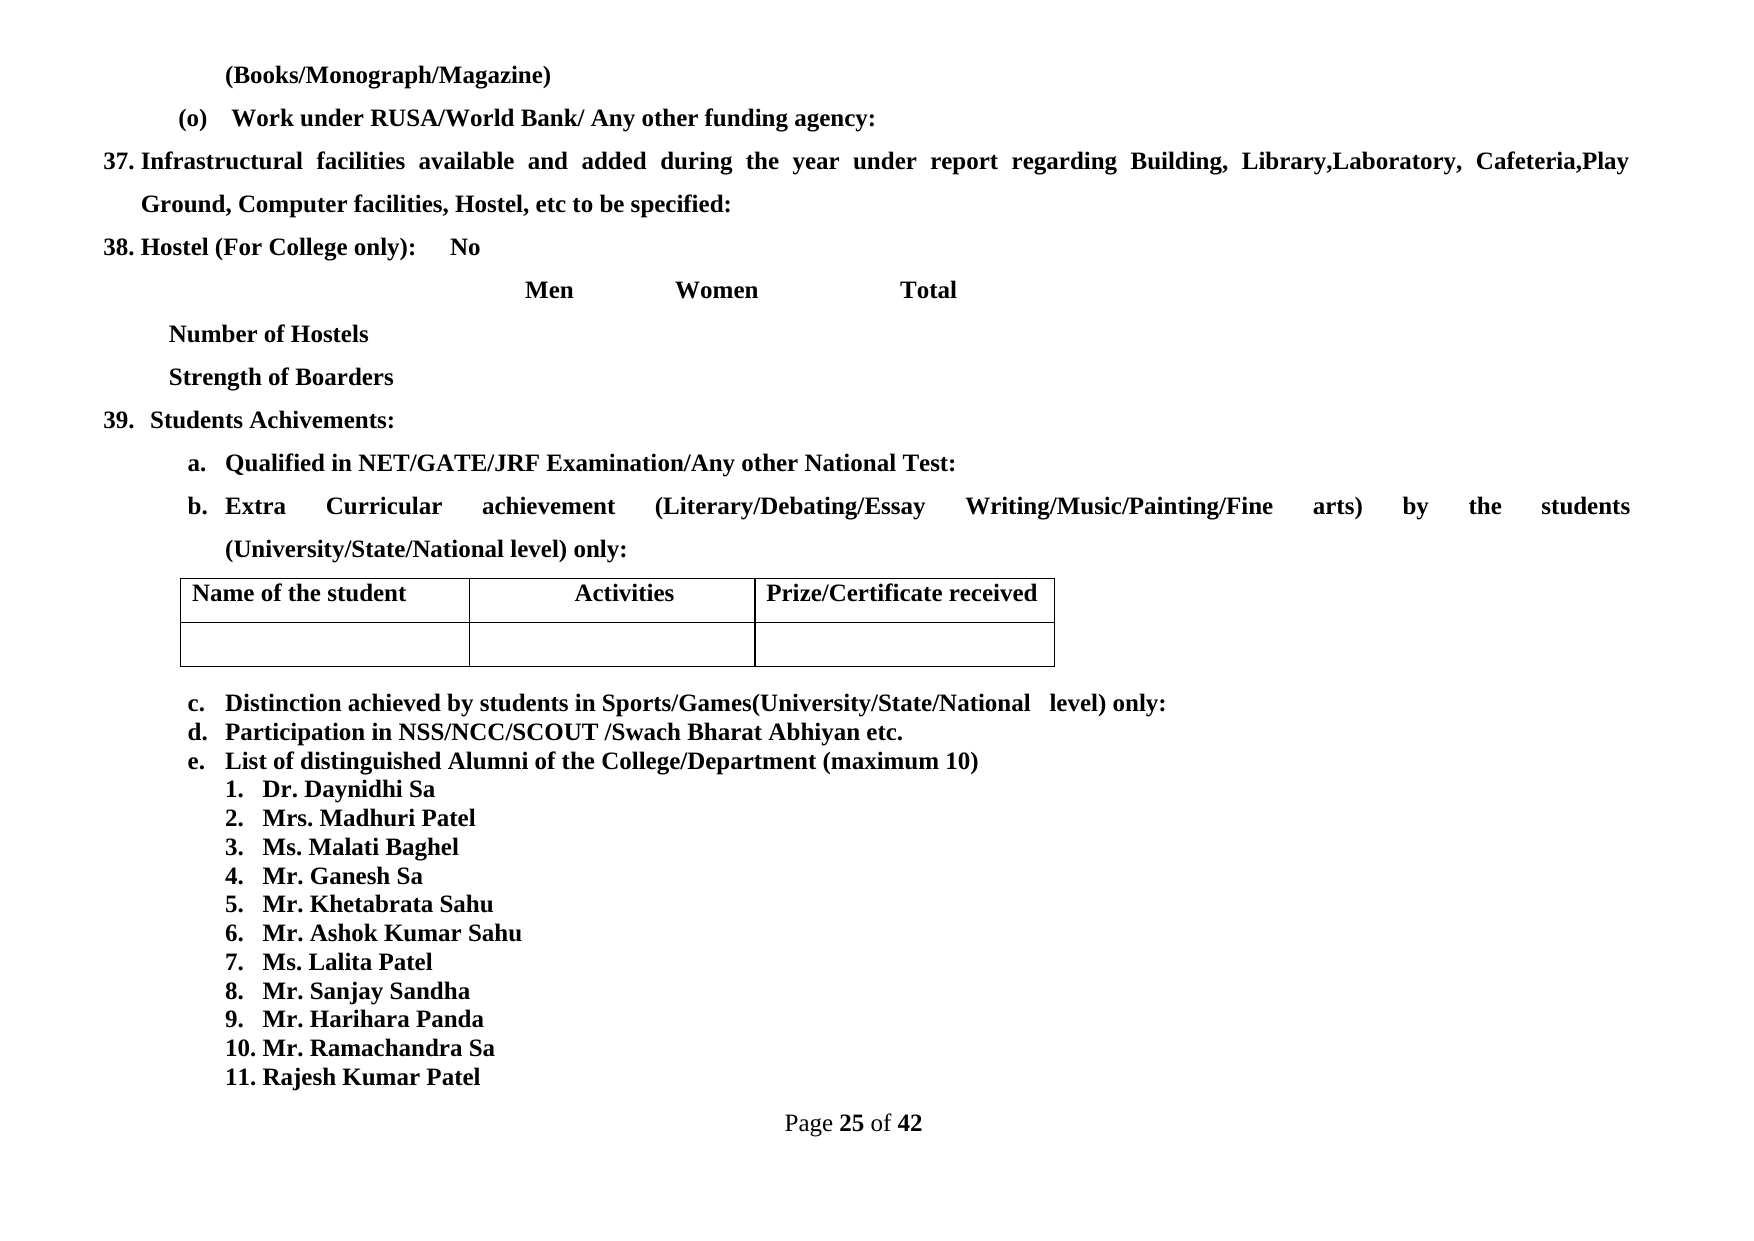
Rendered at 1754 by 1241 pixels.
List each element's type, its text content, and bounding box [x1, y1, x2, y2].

list Work under RUSA/World Bank/ Any other funding agency: [178, 103, 1632, 132]
list Ms. Malati Baghel [225, 832, 1632, 861]
list Mr. Ramachandra Sa [225, 1033, 1632, 1062]
list Mr. Khetabrata Sahu [225, 889, 1632, 918]
list Distinction achieved by students in Sports/Games(University/State/National level) only: [187, 688, 1632, 717]
text (Books/Monograph/Magazine) [169, 60, 1632, 89]
table_cell [181, 623, 469, 666]
table_header Name of the student [181, 579, 469, 622]
table_cell [470, 623, 754, 666]
list Infrastructural facilities available and added during the year under report regarding Building, Library,Laboratory, Cafeteria,Play Ground, Computer facilities, Hostel, etc to be specified: [103, 146, 1632, 218]
list Mr. Ganesh Sa [225, 861, 1632, 889]
list Mr. Harihara Panda [225, 1004, 1632, 1033]
list Extra Curricular achievement (Literary/Debating/Essay Writing/Music/Painting/Fine arts) by the students (University/State/National level) only: [187, 491, 1632, 563]
list Rajesh Kumar Patel [225, 1062, 1632, 1091]
table_header Activities [470, 579, 754, 622]
table_header Prize/Certificate received [756, 579, 1054, 622]
list Dr. Daynidhi Sa [225, 774, 1632, 803]
list Mrs. Madhuri Patel [225, 803, 1632, 832]
list Qualified in NET/GATE/JRF Examination/Any other National Test: [187, 448, 1632, 477]
list Hostel (For College only): No [103, 232, 1632, 261]
text Strength of Boarders [169, 362, 1632, 391]
text Number of Hostels [169, 319, 1632, 347]
list Participation in NSS/NCC/SCOUT /Swach Bharat Abhiyan etc. [187, 717, 1632, 746]
list List of distinguished Alumni of the College/Department (maximum 10) [187, 746, 1632, 774]
list Ms. Lalita Patel [225, 947, 1632, 976]
text Men Women Total [487, 276, 1632, 304]
table_cell [756, 623, 1054, 666]
list Students Achivements: [103, 405, 1632, 434]
list Mr. Sanjay Sandha [225, 976, 1632, 1004]
list Mr. Ashok Kumar Sahu [225, 918, 1632, 947]
